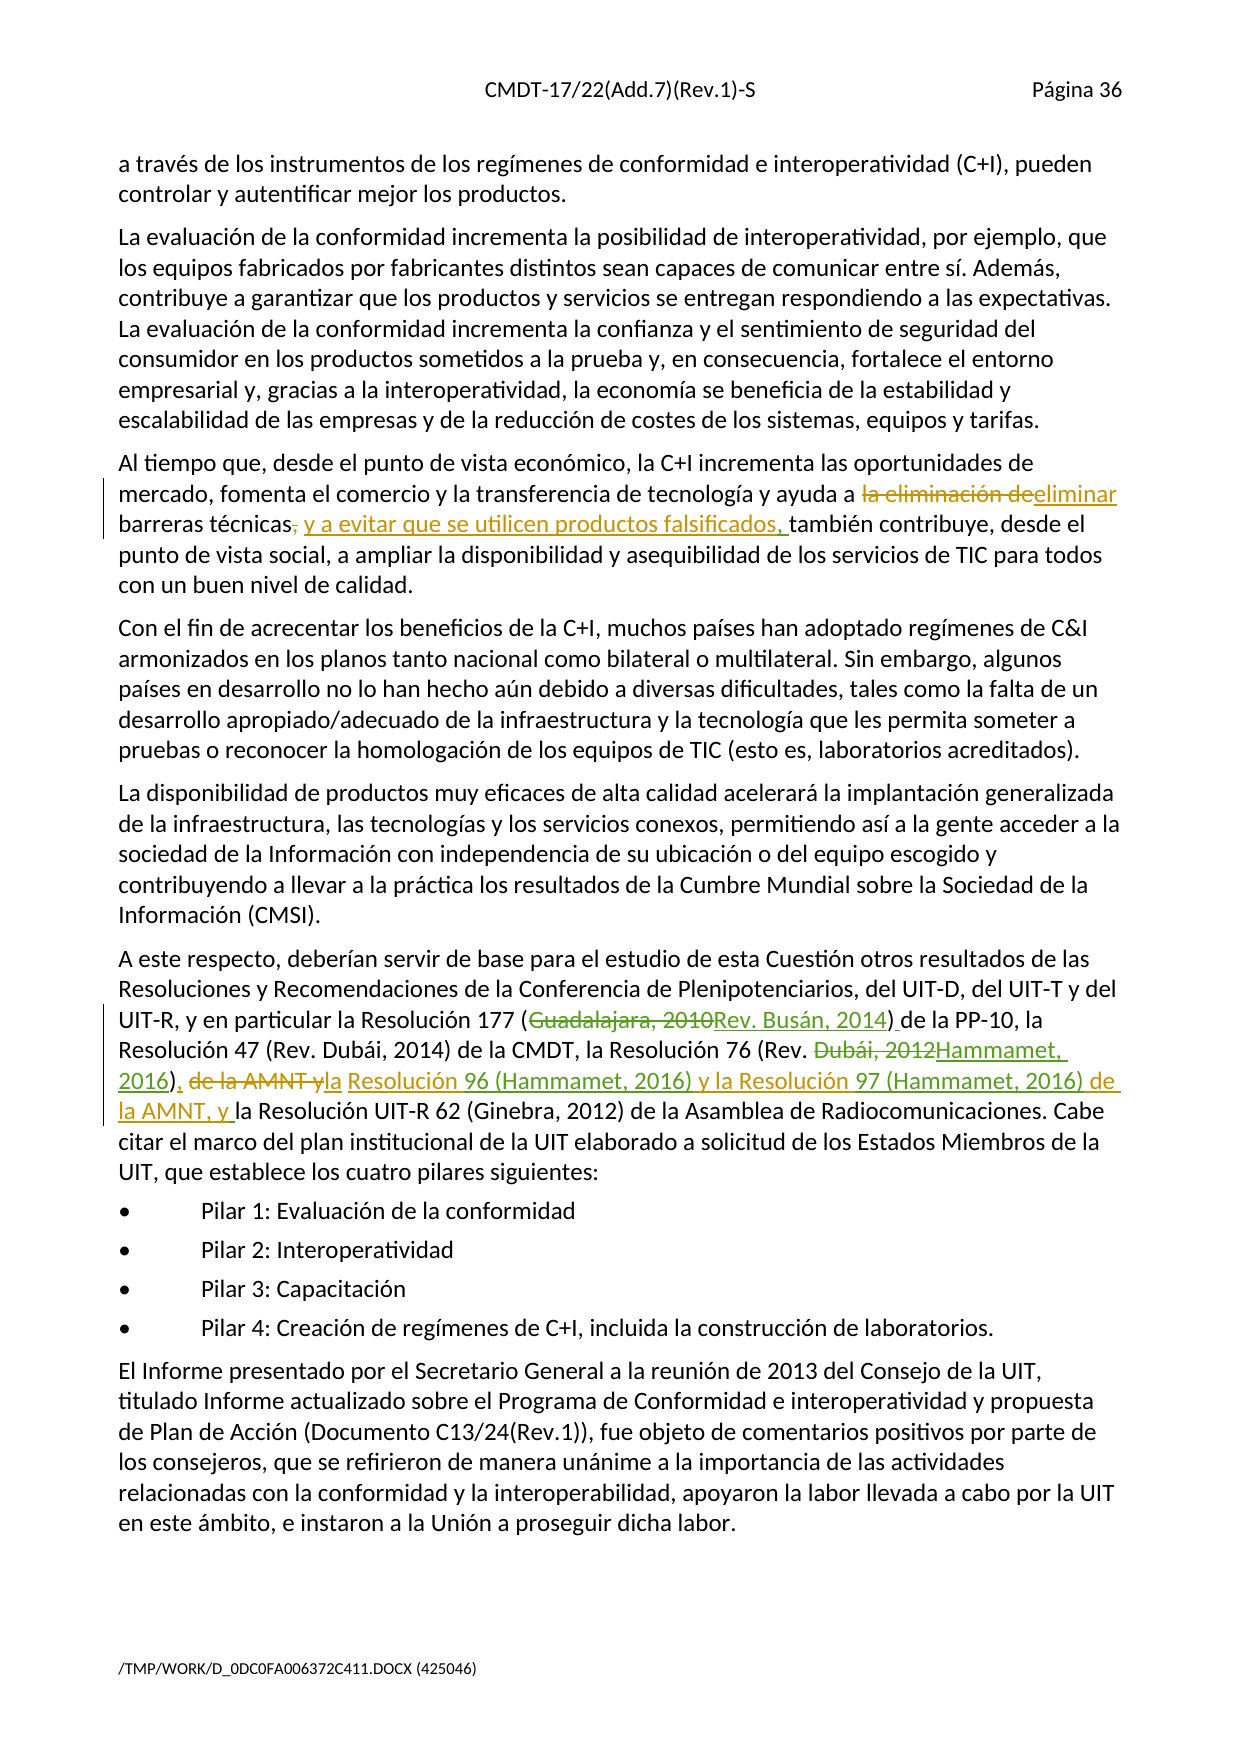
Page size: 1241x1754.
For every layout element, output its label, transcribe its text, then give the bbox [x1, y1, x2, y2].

text • Pilar 2: Interoperatividad [118, 1234, 1122, 1264]
text El Informe presentado por el Secretario General a la reunión de 2013 del Consejo de la UIT, titulado Informe actualizado sobre el Programa de Conformidad e interoperatividad y propuesta de Plan de Acción (Documento C13/24(Rev.1)), fue objeto de comentarios positivos por parte de los consejeros, que se refirieron de manera unánime a la importancia de las actividades relacionadas con la conformidad y la interoperabilidad, apoyaron la labor llevada a cabo por la UIT en este ámbito, e instaron a la Unión a proseguir dicha labor. [118, 1355, 1122, 1538]
text A este respecto, deberían servir de base para el estudio de esta Cuestión otros resultados de las Resoluciones y Recomendaciones de la Conferencia de Plenipotenciarios, del UIT-D, del UIT-T y del UIT-R, y en particular la Resolución 177 ()de la PP-10, la Resolución 47 (Rev. Dubái, 2014) de la CMDT, la Resolución 76 (Rev. ) la Resolución UIT-R 62 (Ginebra, 2012) de la Asamblea de Radiocomunicaciones. Cabe citar el marco del plan institucional de la UIT elaborado a solicitud de los Estados Miembros de la UIT, que establece los cuatro pilares siguientes: [118, 943, 1122, 1187]
text La evaluación de la conformidad incrementa la posibilidad de interoperatividad, por ejemplo, que los equipos fabricados por fabricantes distintos sean capaces de comunicar entre sí. Además, contribuye a garantizar que los productos y servicios se entregan respondiendo a las expectativas. La evaluación de la conformidad incrementa la confianza y el sentimiento de seguridad del consumidor en los productos sometidos a la prueba y, en consecuencia, fortalece el entorno empresarial y, gracias a la interoperatividad, la economía se beneficia de la estabilidad y escalabilidad de las empresas y de la reducción de costes de los sistemas, equipos y tarifas. [118, 221, 1122, 435]
text • Pilar 3: Capacitación [118, 1273, 1122, 1303]
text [118, 148, 1122, 209]
text Al tiempo que, desde el punto de vista económico, la C+I incrementa las oportunidades de mercado, fomenta el comercio y la transferencia de tecnología y ayuda a barreras técnicas también contribuye, desde el punto de vista social, a ampliar la disponibilidad y asequibilidad de los servicios de TIC para todos con un buen nivel de calidad. [118, 447, 1122, 600]
text Con el fin de acrecentar los beneficios de la C+I, muchos países han adoptado regímenes de C&I armonizados en los planos tanto nacional como bilateral o multilateral. Sin embargo, algunos países en desarrollo no lo han hecho aún debido a diversas dificultades, tales como la falta de un desarrollo apropiado/adecuado de la infraestructura y la tecnología que les permita someter a pruebas o reconocer la homologación de los equipos de TIC (esto es, laboratorios acreditados). [118, 612, 1122, 765]
text La disponibilidad de productos muy eficaces de alta calidad acelerará la implantación generalizada de la infraestructura, las tecnologías y los servicios conexos, permitiendo así a la gente acceder a la sociedad de la Información con independencia de su ubicación o del equipo escogido y contribuyendo a llevar a la práctica los resultados de la Cumbre Mundial sobre la Sociedad de la Información (CMSI). [118, 778, 1122, 930]
text • Pilar 1: Evaluación de la conformidad [118, 1195, 1122, 1226]
text • Pilar 4: Creación de regímenes de C+I, incluida la construcción de laboratorios. [118, 1312, 1122, 1342]
